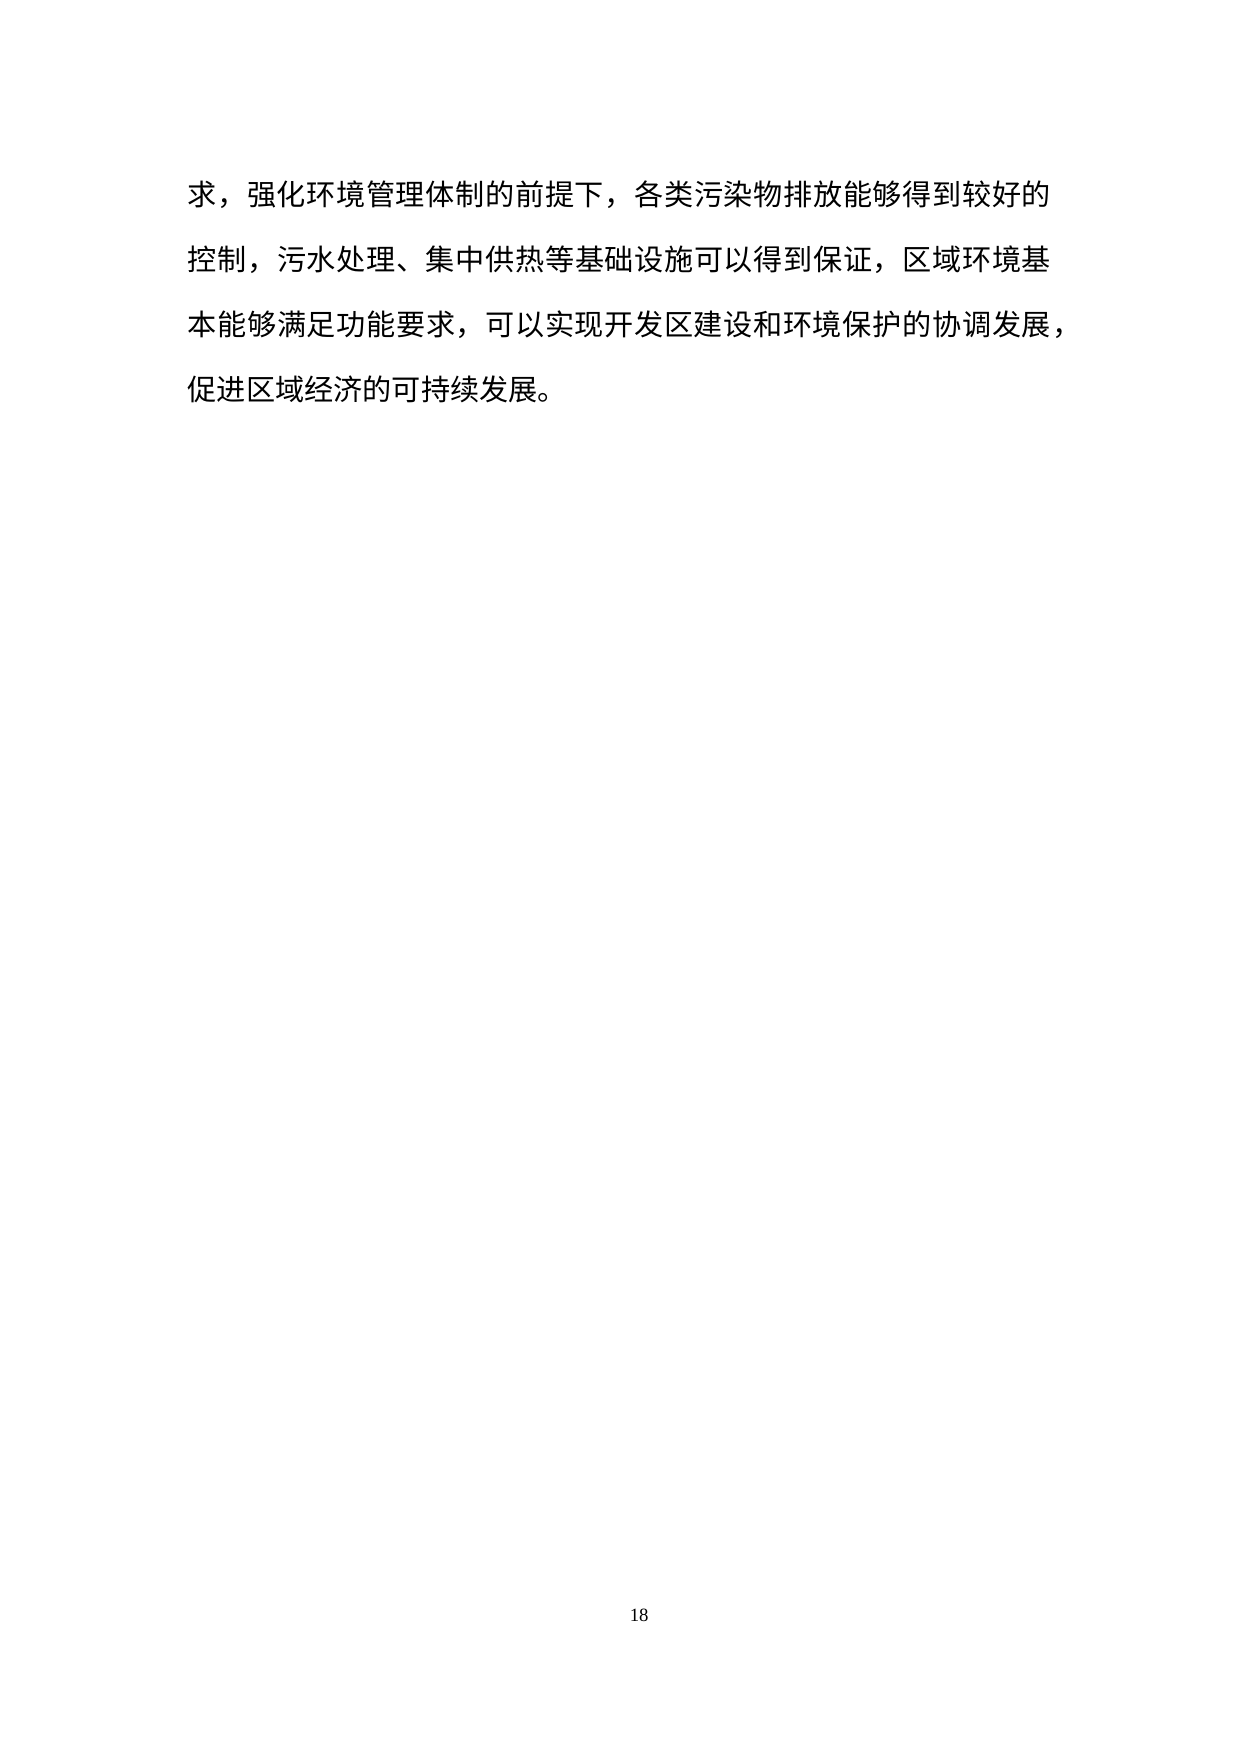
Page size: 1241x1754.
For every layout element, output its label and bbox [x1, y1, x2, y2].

text [187, 160, 1053, 420]
